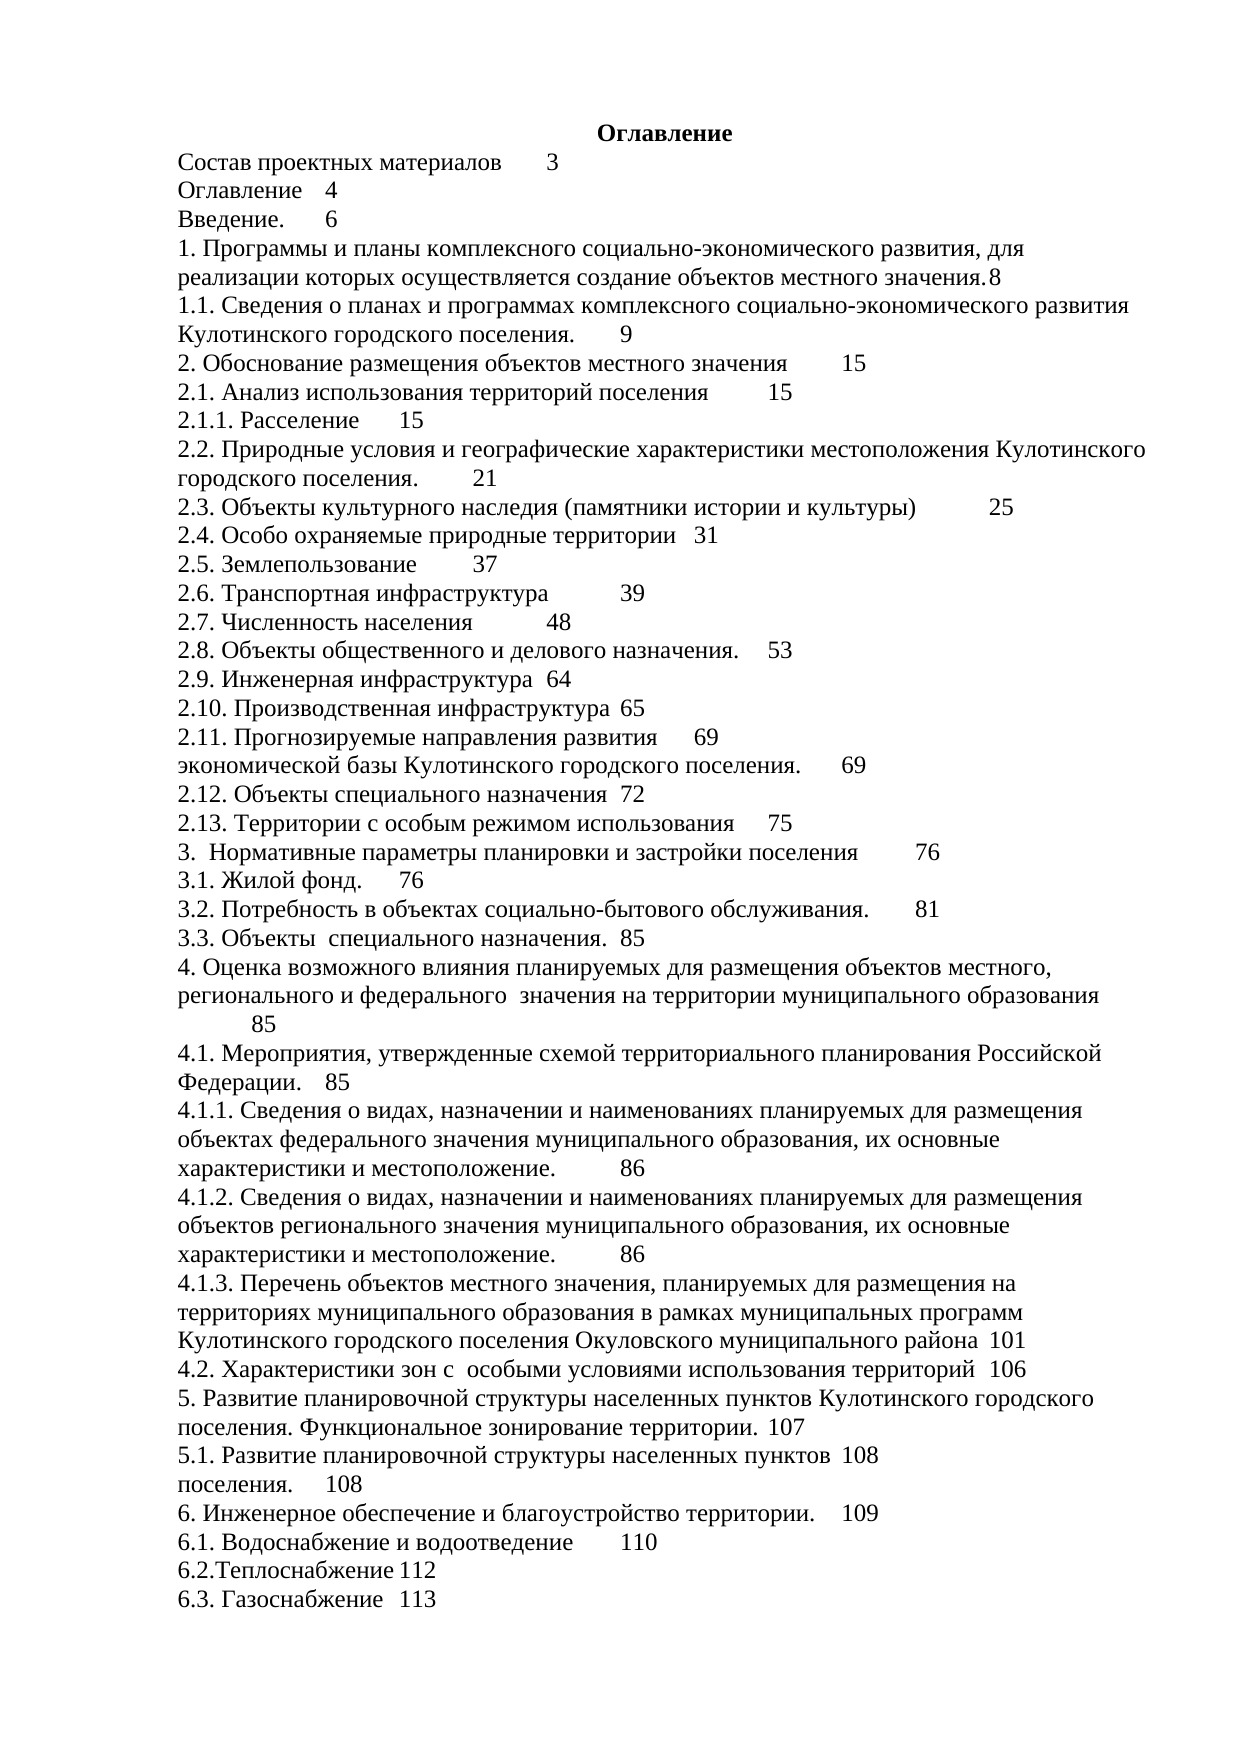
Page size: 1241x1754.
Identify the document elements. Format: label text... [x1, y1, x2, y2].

text 5. Развитие планировочной структуры населенных пунктов Кулотинского городского поселения. Функциональное зонирование территории. 107 [177, 1383, 1152, 1441]
text 2.11. Прогнозируемые направления развития 69 [177, 722, 1152, 751]
text 1.1. Сведения о планах и программах комплексного социально-экономического развития Кулотинского городского поселения. 9 [177, 291, 1152, 348]
text 1. Программы и планы комплексного социально-экономического развития, для реализации которых осуществляется создание объектов местного значения. 8 [177, 233, 1152, 291]
text 5.1. Развитие планировочной структуры населенных пунктов 108 [177, 1441, 1152, 1469]
text 2. Обоснование размещения объектов местного значения 15 [177, 348, 1152, 377]
text 3. Нормативные параметры планировки и застройки поселения 76 [177, 837, 1152, 866]
text 6.2.Теплоснабжение 112 [177, 1556, 1152, 1584]
text 2.7. Численность населения 48 [177, 607, 1152, 636]
text 2.6. Транспортная инфраструктура 39 [177, 578, 1152, 607]
text 6.3. Газоснабжение 113 [177, 1584, 1152, 1613]
text 2.8. Объекты общественного и делового назначения. 53 [177, 636, 1152, 664]
text 4.1. Мероприятия, утвержденные схемой территориального планирования Российской Федерации. 85 [177, 1038, 1152, 1096]
text 2.2. Природные условия и географические характеристики местоположения Кулотинского городского поселения. 21 [177, 434, 1152, 492]
text 2.5. Землепользование 37 [177, 549, 1152, 578]
text 3.1. Жилой фонд. 76 [177, 866, 1152, 894]
text 6. Инженерное обеспечение и благоустройство территории. 109 [177, 1498, 1152, 1527]
text 4.1.3. Перечень объектов местного значения, планируемых для размещения на территориях муниципального образования в рамках муниципальных программ Кулотинского городского поселения Окуловского муниципального района 101 [177, 1268, 1152, 1354]
text 4.1.2. Сведения о видах, назначении и наименованиях планируемых для размещения объектов регионального значения муниципального образования, их основные характеристики и местоположение. 86 [177, 1182, 1152, 1268]
text 2.4. Особо охраняемые природные территории 31 [177, 521, 1152, 549]
text 2.10. Производственная инфраструктура 65 [177, 693, 1152, 722]
text 4.1.1. Сведения о видах, назначении и наименованиях планируемых для размещения объектах федерального значения муниципального образования, их основные характеристики и местоположение. 86 [177, 1096, 1152, 1182]
text 4. Оценка возможного влияния планируемых для размещения объектов местного, регионального и федерального значения на территории муниципального образования 85 [177, 952, 1152, 1038]
text поселения. 108 [177, 1469, 1152, 1498]
text экономической базы Кулотинского городского поселения. 69 [177, 751, 1152, 779]
text Оглавление 4 [177, 176, 1152, 204]
text 2.1.1. Расселение 15 [177, 406, 1152, 434]
text 2.9. Инженерная инфраструктура 64 [177, 664, 1152, 693]
text Введение. 6 [177, 204, 1152, 233]
text 6.1. Водоснабжение и водоотведение 110 [177, 1527, 1152, 1556]
text 3.2. Потребность в объектах социально-бытового обслуживания. 81 [177, 894, 1152, 923]
text 2.3. Объекты культурного наследия (памятники истории и культуры) 25 [177, 492, 1152, 521]
text 2.1. Анализ использования территорий поселения 15 [177, 377, 1152, 406]
text 2.13. Территории с особым режимом использования 75 [177, 808, 1152, 837]
text 4.2. Характеристики зон с особыми условиями использования территорий 106 [177, 1354, 1152, 1383]
text Оглавление [177, 118, 1152, 147]
text 3.3. Объекты специального назначения. 85 [177, 923, 1152, 952]
text Состав проектных материалов 3 [177, 147, 1152, 176]
text 2.12. Объекты специального назначения 72 [177, 779, 1152, 808]
